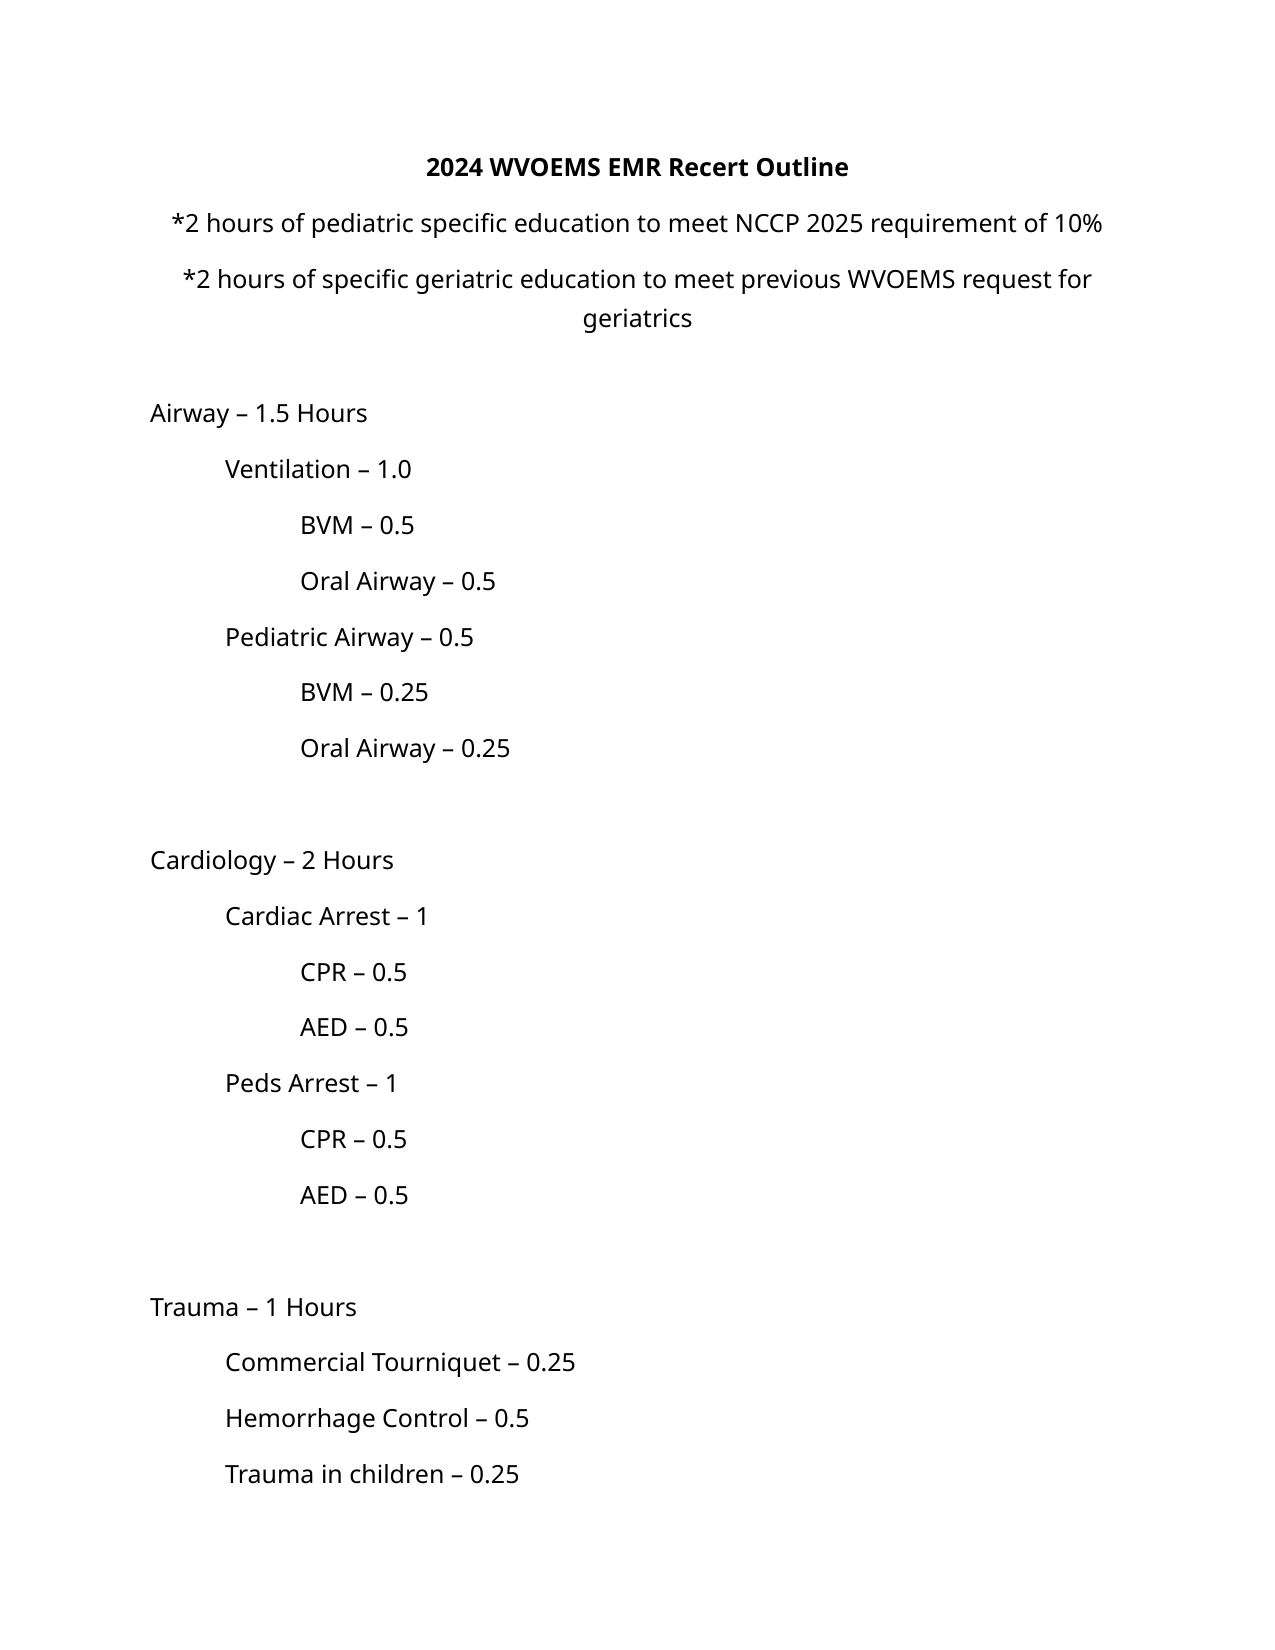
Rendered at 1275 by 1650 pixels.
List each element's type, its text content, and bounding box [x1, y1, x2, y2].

text Oral Airway – 0.25 [150, 731, 1125, 765]
text *2 hours of pediatric specific education to meet NCCP 2025 requirement of 10% [150, 206, 1125, 240]
text CPR – 0.5 [150, 1122, 1125, 1156]
text CPR – 0.5 [150, 954, 1125, 988]
text Commercial Tourniquet – 0.25 [150, 1345, 1125, 1379]
text Cardiology – 2 Hours [150, 842, 1125, 877]
text Trauma in children – 0.25 [150, 1457, 1125, 1491]
text Pediatric Airway – 0.5 [150, 619, 1125, 653]
text Cardiac Arrest – 1 [150, 898, 1125, 932]
text Airway – 1.5 Hours [150, 396, 1125, 430]
text 2024 WVOEMS EMR Recert Outline [150, 150, 1125, 184]
text Ventilation – 1.0 [150, 452, 1125, 486]
text AED – 0.5 [150, 1177, 1125, 1212]
text Trauma – 1 Hours [150, 1289, 1125, 1323]
text BVM – 0.25 [150, 675, 1125, 709]
text BVM – 0.5 [150, 507, 1125, 542]
text Oral Airway – 0.5 [150, 563, 1125, 597]
text Hemorrhage Control – 0.5 [150, 1401, 1125, 1435]
text *2 hours of specific geriatric education to meet previous WVOEMS request for geriatrics [150, 262, 1125, 374]
text AED – 0.5 [150, 1010, 1125, 1044]
text Peds Arrest – 1 [150, 1066, 1125, 1100]
